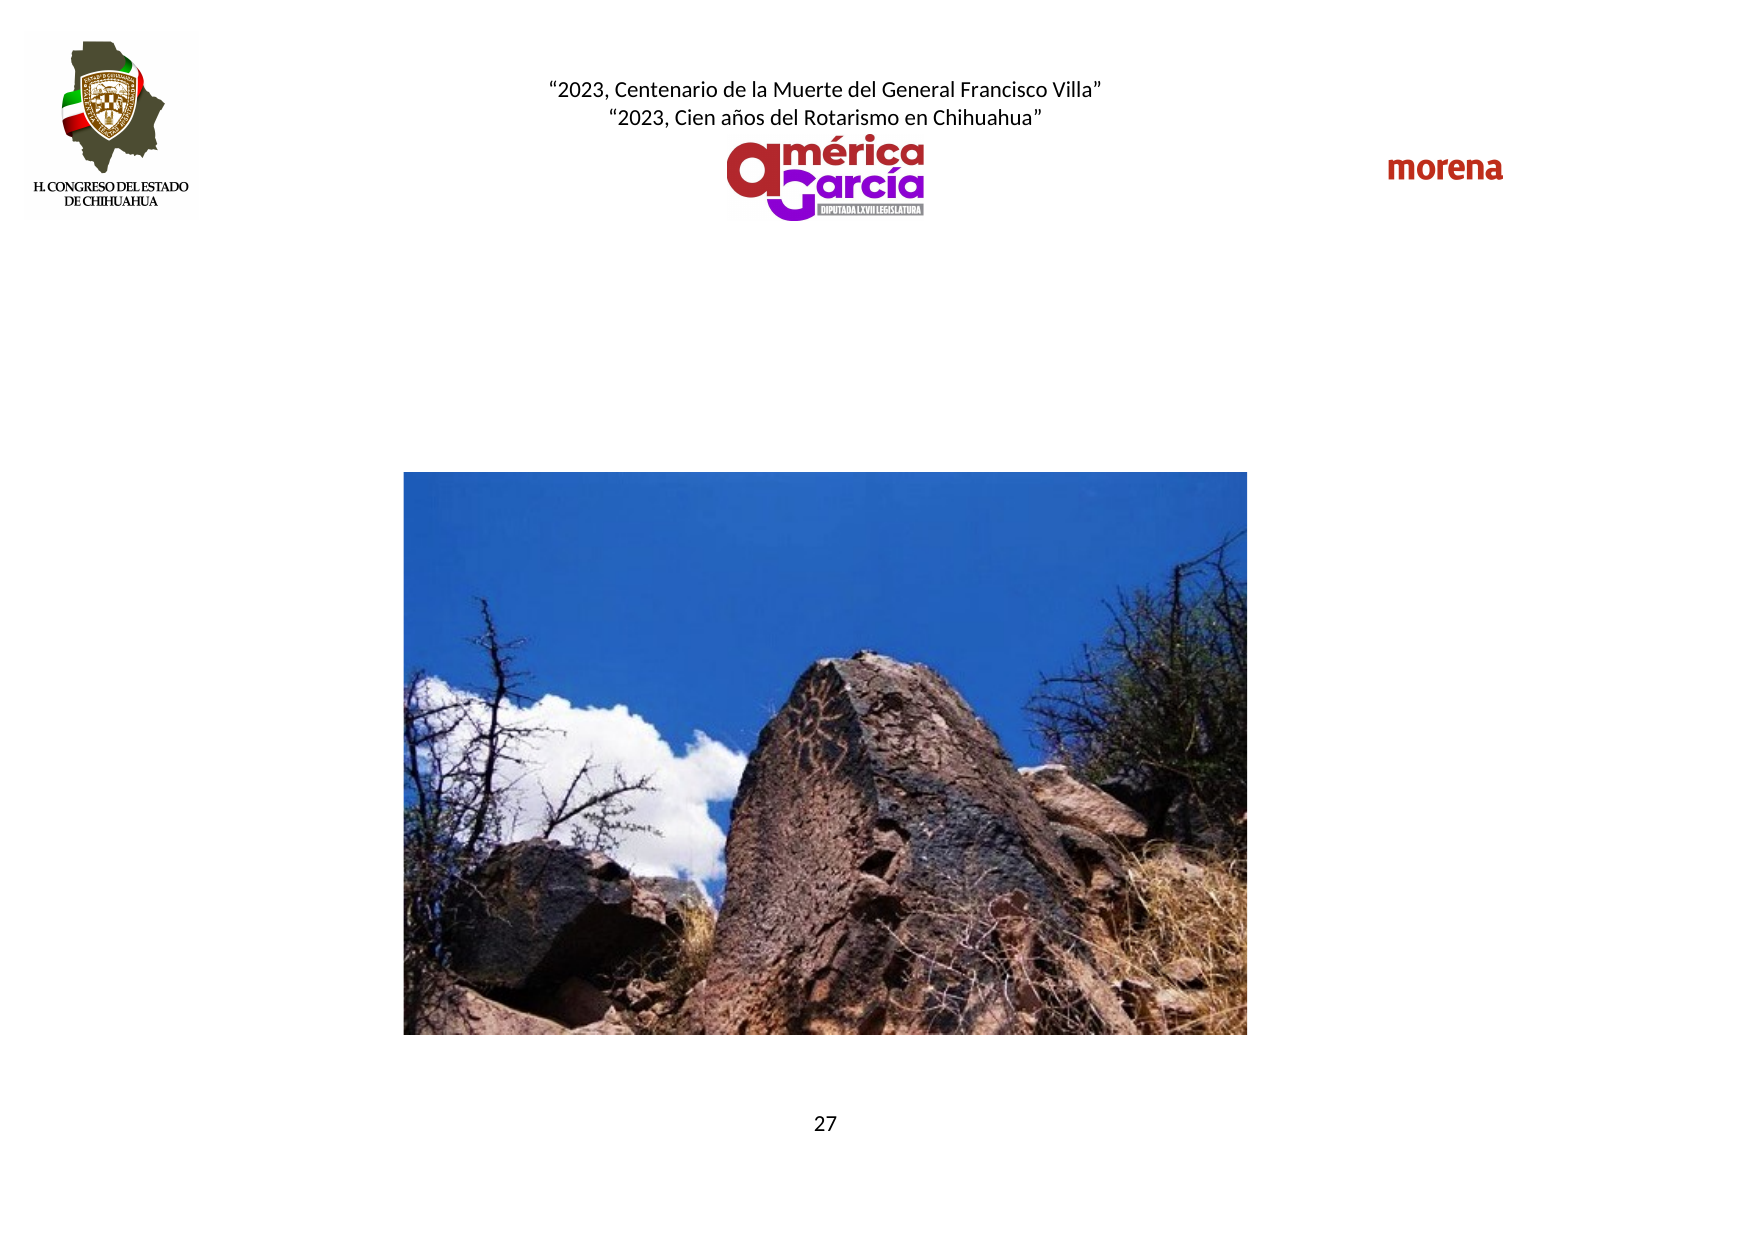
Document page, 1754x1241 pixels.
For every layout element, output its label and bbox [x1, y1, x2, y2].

picture [1388, 159, 1503, 181]
picture [727, 134, 924, 221]
picture [403, 472, 1248, 1035]
picture [23, 31, 199, 220]
